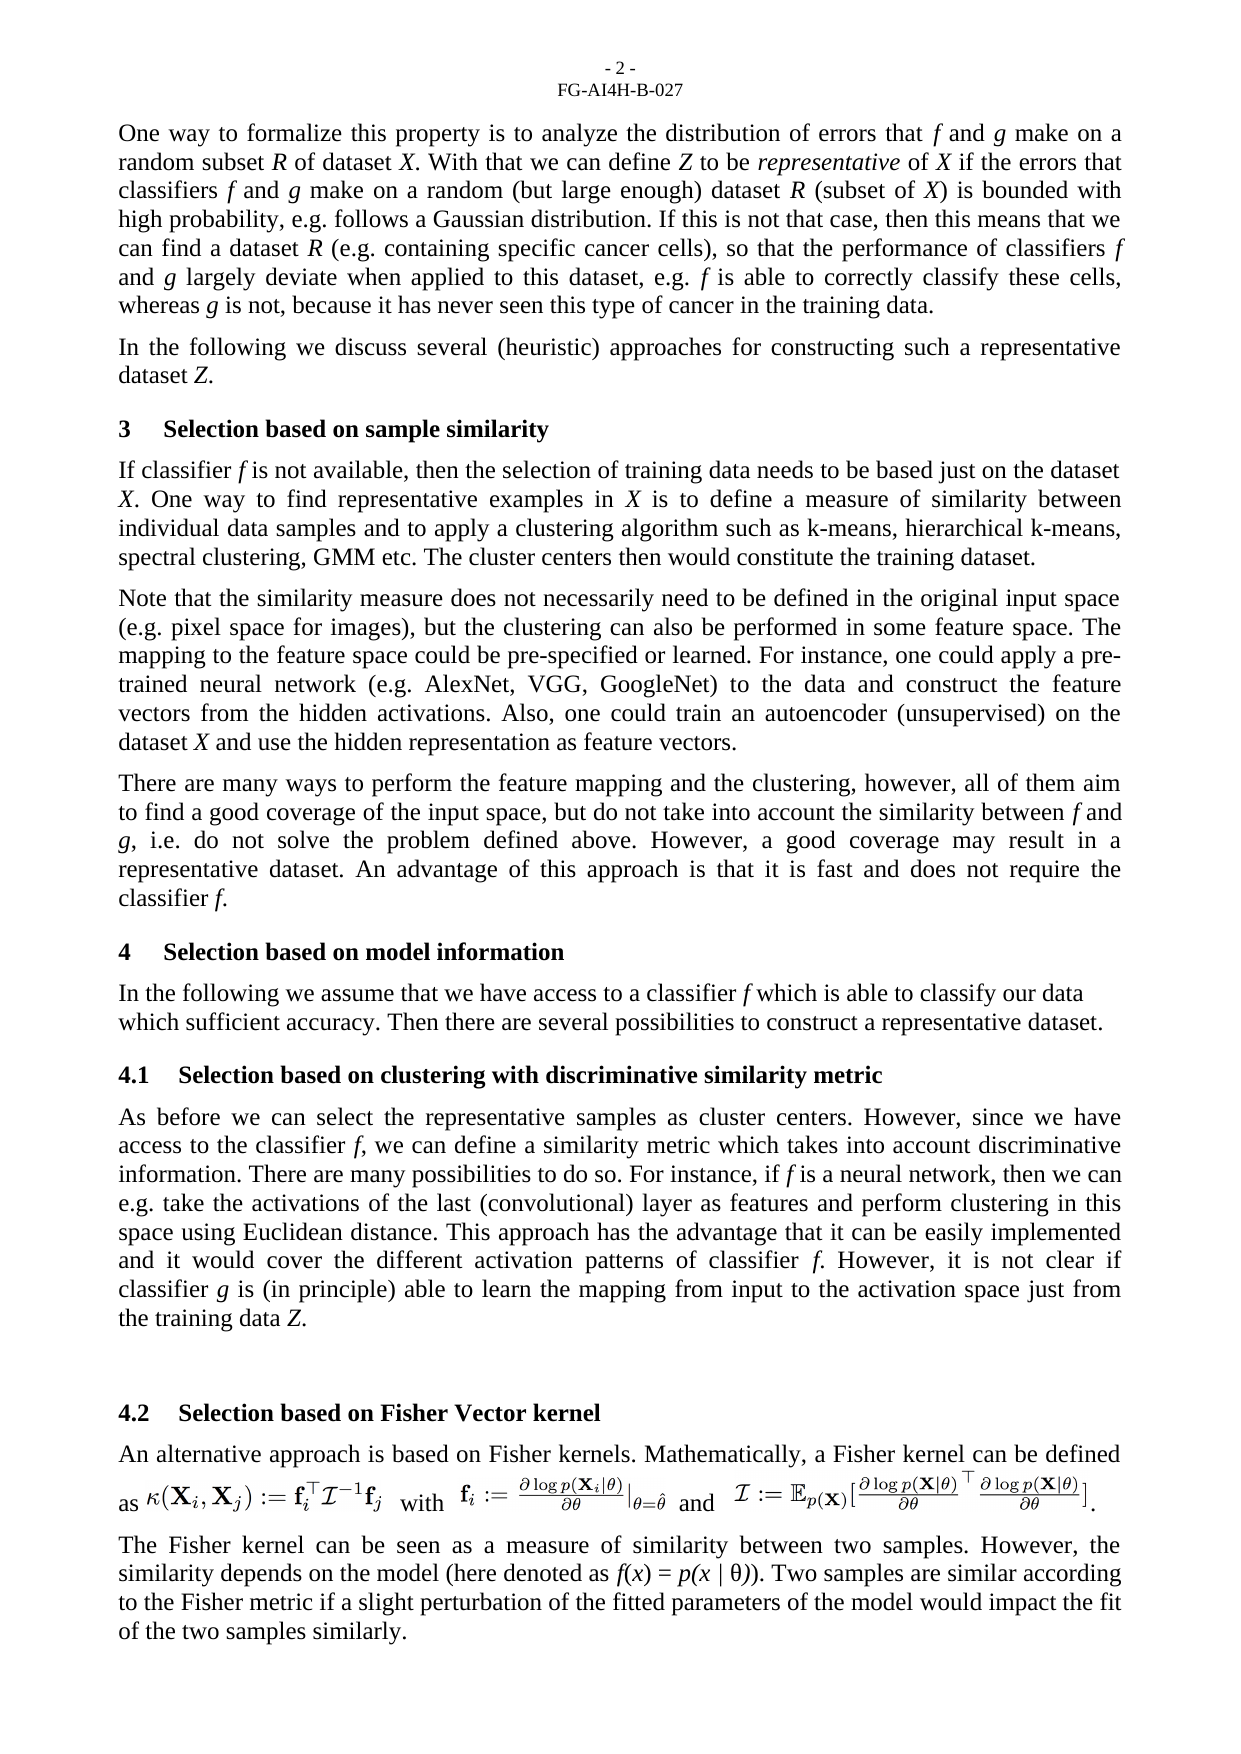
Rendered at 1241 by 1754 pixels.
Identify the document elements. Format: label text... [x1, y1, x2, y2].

text As before we can select the representative samples as cluster centers. However, since we have access to the classifier f, we can define a similarity metric which takes into account discriminative information. There are many possibilities to do so. For instance, if f is a neural network, then we can e.g. take the activations of the last (convolutional) layer as features and perform clustering in this space using Euclidean distance. This approach has the advantage that it can be easily implemented and it would cover the different activation patterns of classifier f. However, it is not clear if classifier g is (in principle) able to learn the mapping from input to the activation space just from the training data Z. [118, 1102, 1122, 1332]
picture [733, 1468, 1090, 1512]
text In the following we assume that we have access to a classifier f which is able to classify our data which sufficient accuracy. Then there are several possibilities to construct a representative dataset. [118, 978, 1122, 1036]
picture [456, 1477, 667, 1512]
subtitle Selection based on sample similarity [118, 414, 1122, 443]
subtitle Selection based on clustering with discriminative similarity metric [118, 1061, 1122, 1089]
text One way to formalize this property is to analyze the distribution of errors that f and g make on a random subset R of dataset X. With that we can define Z to be representative of X if the errors that classifiers f and g make on a random (but large enough) dataset R (subset of X) is bounded with high probability, e.g. follows a Gaussian distribution. If this is not that case, then this means that we can find a dataset R (e.g. containing specific cancer cells), so that the performance of classifiers f and g largely deviate when applied to this dataset, e.g. f is able to correctly classify these cells, whereas g is not, because it has never seen this type of cancer in the training data. [118, 118, 1122, 319]
picture [145, 1480, 382, 1512]
text There are many ways to perform the feature mapping and the clustering, however, all of them aim to find a good coverage of the input space, but do not take into account the similarity between f and g, i.e. do not solve the problem defined above. However, a good coverage may result in a representative dataset. An advantage of this approach is that it is fast and does not require the classifier f. [118, 768, 1122, 912]
text In the following we discuss several (heuristic) approaches for constructing such a representative dataset Z. [118, 332, 1122, 389]
text If classifier f is not available, then the selection of training data needs to be based just on the dataset X. One way to find representative examples in X is to define a measure of similarity between individual data samples and to apply a clustering algorithm such as k-means, hierarchical k-means, spectral clustering, GMM etc. The cluster centers then would constitute the training dataset. [118, 456, 1122, 571]
subtitle Selection based on model information [118, 937, 1122, 966]
text The Fisher kernel can be seen as a measure of similarity between two samples. However, the similarity depends on the model (here denoted as f(x) = p(x | θ)). Two samples are similar according to the Fisher metric if a slight perturbation of the fitted parameters of the model would impact the fit of the two samples similarly. [118, 1530, 1122, 1645]
text Note that the similarity measure does not necessarily need to be defined in the original input space (e.g. pixel space for images), but the clustering can also be performed in some feature space. The mapping to the feature space could be pre-specified or learned. For instance, one could apply a pre-trained neural network (e.g. AlexNet, VGG, GoogleNet) to the data and construct the feature vectors from the hidden activations. Also, one could train an autoencoder (unsupervised) on the dataset X and use the hidden representation as feature vectors. [118, 583, 1122, 756]
subtitle Selection based on Fisher Vector kernel [118, 1398, 1122, 1427]
